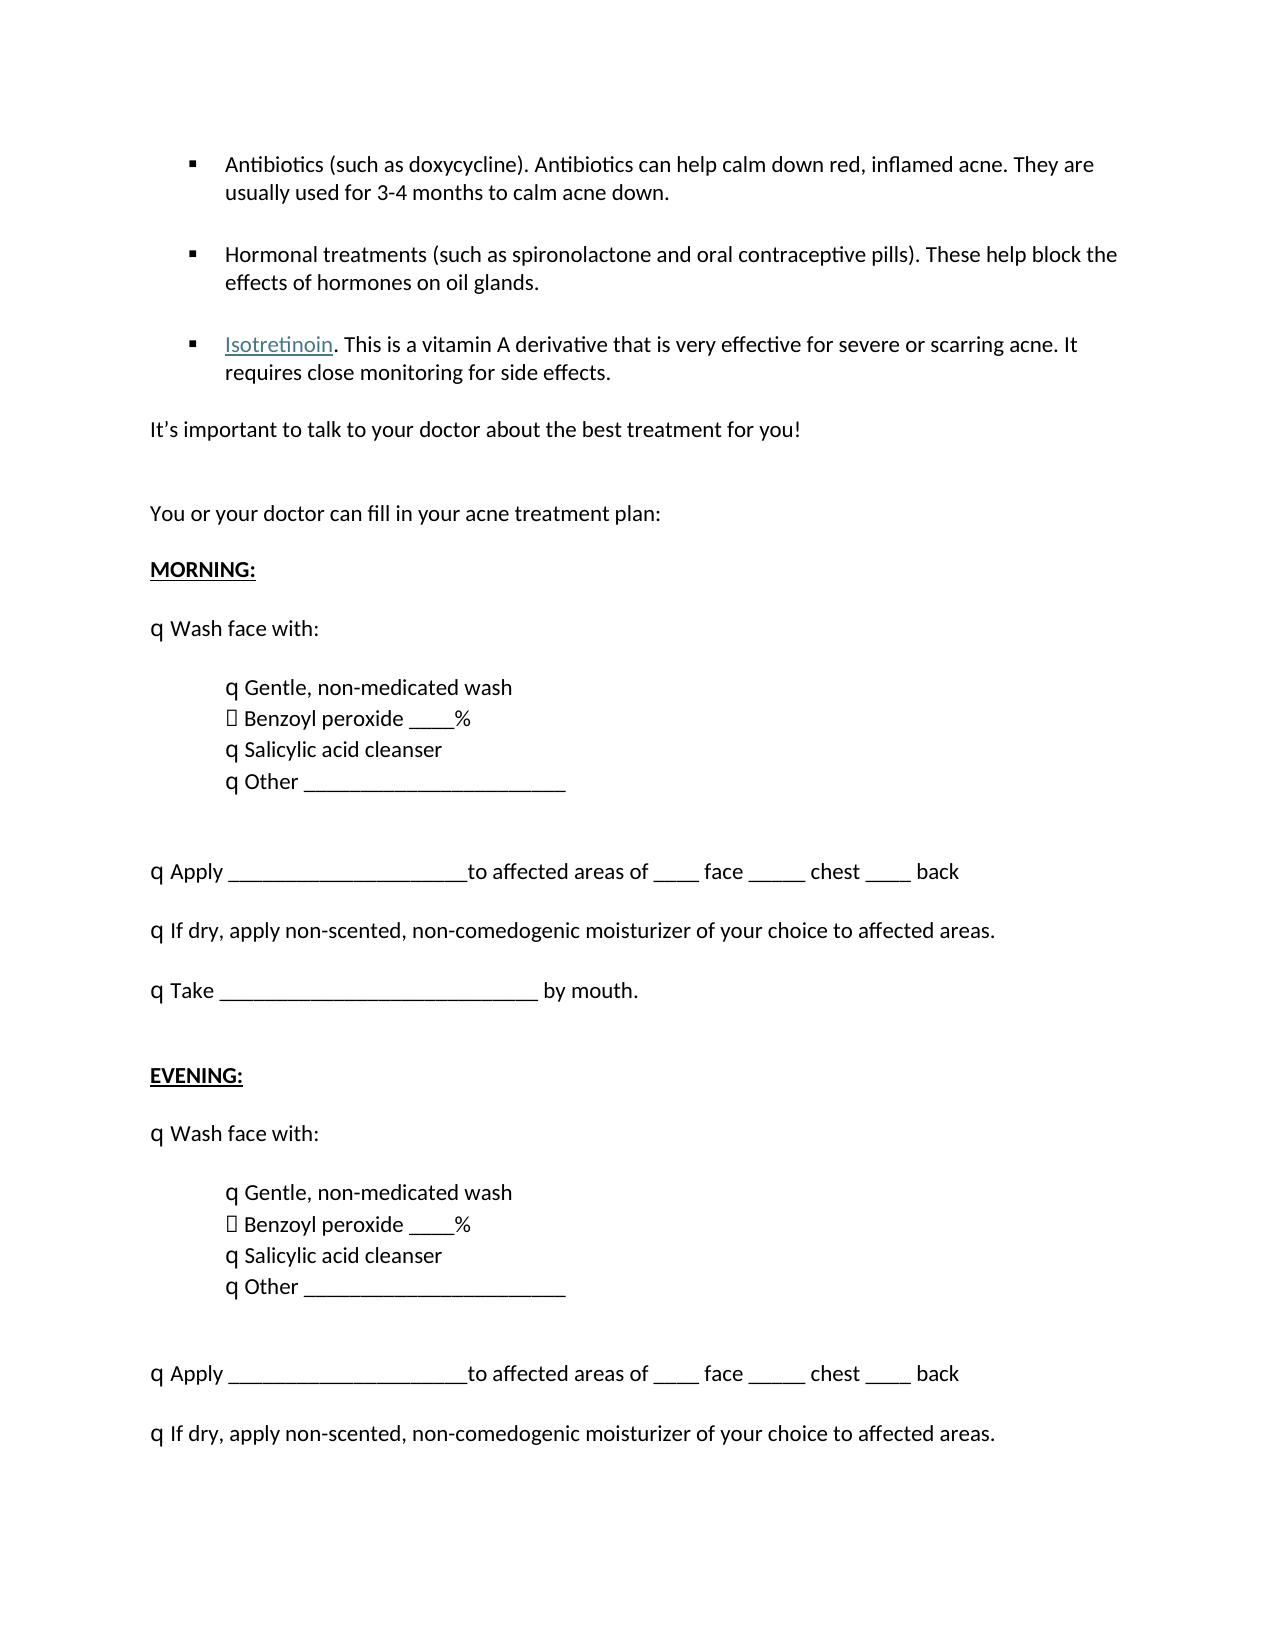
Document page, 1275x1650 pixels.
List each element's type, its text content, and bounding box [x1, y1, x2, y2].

list Hormonal treatments (such as spironolactone and oral contraceptive pills). These help block the effects of hormones on oil glands. [187, 240, 1125, 330]
text q Other _______________________ [150, 764, 1125, 796]
text q Other _______________________ [150, 1270, 1125, 1301]
text q If dry, apply non-scented, non-comedogenic moisturizer of your choice to affected areas. [150, 1417, 1125, 1448]
text q Gentle, non-medicated wash [150, 1176, 1125, 1207]
text q Wash face with: [150, 612, 1125, 643]
text q Take ____________________________ by mouth. [150, 974, 1125, 1005]
text MORNING: [150, 556, 1125, 583]
text  Benzoyl peroxide ____% [150, 1207, 1125, 1239]
text q Apply _____________________to affected areas of ____ face _____ chest ____ back [150, 1357, 1125, 1388]
list Isotretinoin. This is a vitamin A derivative that is very effective for severe or scarring acne. It requires close monitoring for side effects. [187, 330, 1125, 386]
text q Wash face with: [150, 1117, 1125, 1148]
text q Salicylic acid cleanser [150, 733, 1125, 764]
text q If dry, apply non-scented, non-comedogenic moisturizer of your choice to affected areas. [150, 914, 1125, 946]
text You or your doctor can fill in your acne treatment plan: [150, 499, 1125, 527]
text q Salicylic acid cleanser [150, 1239, 1125, 1270]
text q Apply _____________________to affected areas of ____ face _____ chest ____ back [150, 855, 1125, 886]
text It’s important to talk to your doctor about the best treatment for you! [150, 415, 1125, 443]
text  Benzoyl peroxide ____% [150, 702, 1125, 733]
list Antibiotics (such as doxycycline). Antibiotics can help calm down red, inflamed acne. They are usually used for 3-4 months to calm acne down. [187, 150, 1125, 240]
text q Gentle, non-medicated wash [150, 671, 1125, 702]
text EVENING: [150, 1061, 1125, 1089]
